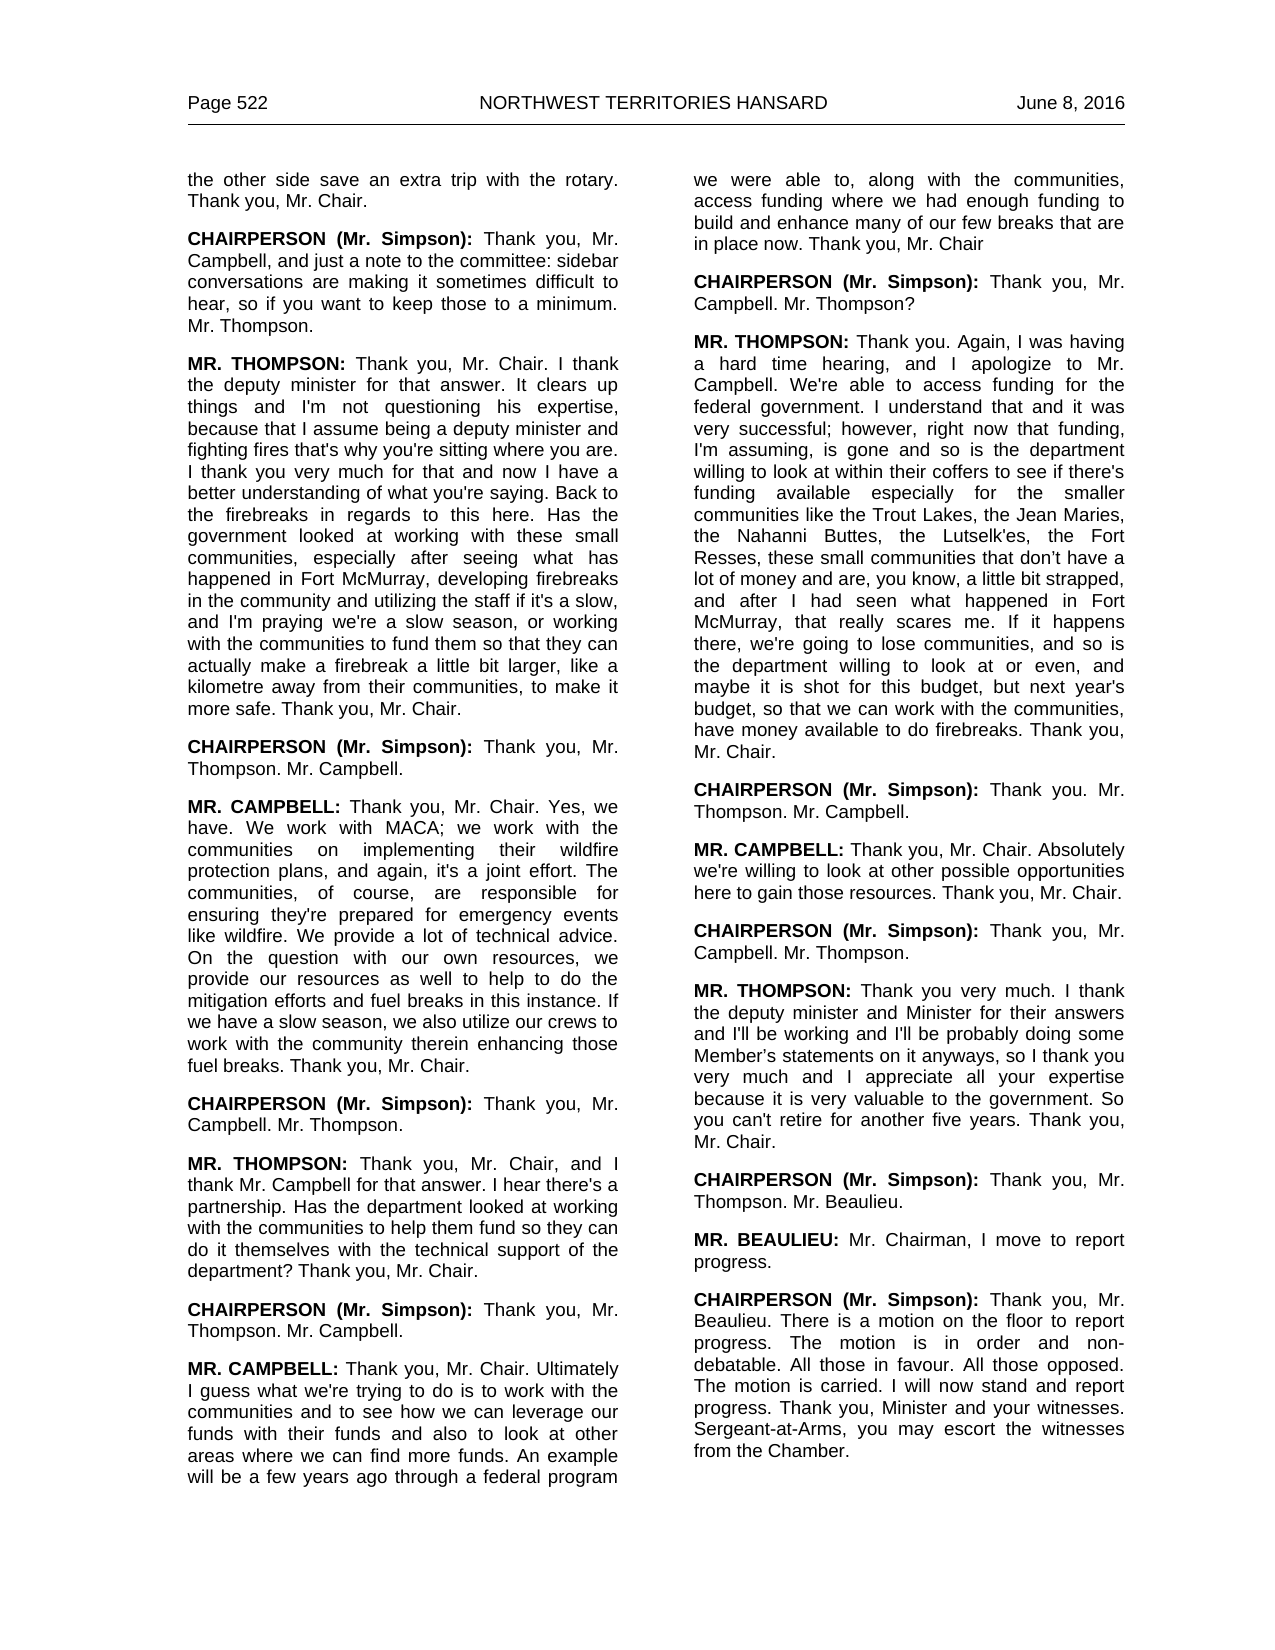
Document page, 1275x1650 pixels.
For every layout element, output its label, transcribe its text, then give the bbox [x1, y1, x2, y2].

text CHAIRPERSON (Mr. Simpson): Thank you, Mr. Beaulieu. There is a motion on the floor to report progress. The motion is in order and non-debatable. All those in favour. All those opposed. The motion is carried. I will now stand and report progress. Thank you, Minister and your witnesses. Sergeant-at-Arms, you may escort the witnesses from the Chamber. [694, 1289, 1125, 1461]
text MR. THOMPSON: Thank you, Mr. Chair, and I thank Mr. Campbell for that answer. I hear there's a partnership. Has the department looked at working with the communities to help them fund so they can do it themselves with the technical support of the department? Thank you, Mr. Chair. [187, 1152, 619, 1282]
text MR. BEAULIEU: Mr. Chairman, I move to report progress. [694, 1229, 1125, 1272]
text CHAIRPERSON (Mr. Simpson): Thank you, Mr. Campbell. Mr. Thompson. [694, 920, 1125, 963]
text MR. CAMPBELL: Thank you, Mr. Chair. Ultimately I guess what we're trying to do is to work with the communities and to see how we can leverage our funds with their funds and also to look at other areas where we can find more funds. An example will be a few years ago through a federal program we were able to, along with the communities, access funding where we had enough funding to build and enhance many of our few breaks that are in place now. Thank you, Mr. Chair [694, 168, 1125, 254]
text CHAIRPERSON (Mr. Simpson): Thank you, Mr. Campbell. Mr. Thompson. [187, 1093, 619, 1136]
text MR. THOMPSON: Thank you. Again, I was having a hard time hearing, and I apologize to Mr. Campbell. We're able to access funding for the federal government. I understand that and it was very successful; however, right now that funding, I'm assuming, is gone and so is the department willing to look at within their coffers to see if there's funding available especially for the smaller communities like the Trout Lakes, the Jean Maries, the Nahanni Buttes, the Lutselk'es, the Fort Resses, these small communities that don’t have a lot of money and are, you know, a little bit strapped, and after I had seen what happened in Fort McMurray, that really scares me. If it happens there, we're going to lose communities, and so is the department willing to look at or even, and maybe it is shot for this budget, but next year's budget, so that we can work with the communities, have money available to do firebreaks. Thank you, Mr. Chair. [694, 331, 1125, 762]
text CHAIRPERSON (Mr. Simpson): Thank you. Mr. Thompson. Mr. Campbell. [694, 779, 1125, 822]
text MR. THOMPSON: Thank you very much. I thank the deputy minister and Minister for their answers and I'll be working and I'll be probably doing some Member’s statements on it anyways, so I thank you very much and I appreciate all your expertise because it is very valuable to the government. So you can't retire for another five years. Thank you, Mr. Chair. [694, 980, 1125, 1152]
text CHAIRPERSON (Mr. Simpson): Thank you, Mr. Campbell, and just a note to the committee: sidebar conversations are making it sometimes difficult to hear, so if you want to keep those to a minimum. Mr. Thompson. [187, 228, 619, 336]
text MR. THOMPSON: Thank you, Mr. Chair. I thank the deputy minister for that answer. It clears up things and I'm not questioning his expertise, because that I assume being a deputy minister and fighting fires that's why you're sitting where you are. I thank you very much for that and now I have a better understanding of what you're saying. Back to the firebreaks in regards to this here. Has the government looked at working with these small communities, especially after seeing what has happened in Fort McMurray, developing firebreaks in the community and utilizing the staff if it's a slow, and I'm praying we're a slow season, or working with the communities to fund them so that they can actually make a firebreak a little bit larger, like a kilometre away from their communities, to make it more safe. Thank you, Mr. Chair. [187, 353, 619, 719]
text MR. CAMPBELL: Thank you, Mr. Chair. Absolutely we're willing to look at other possible opportunities here to gain those resources. Thank you, Mr. Chair. [694, 839, 1125, 903]
text MR. CAMPBELL: Thank you, Mr. Chair. Yes, we have. We work with MACA; we work with the communities on implementing their wildfire protection plans, and again, it's a joint effort. The communities, of course, are responsible for ensuring they're prepared for emergency events like wildfire. We provide a lot of technical advice. On the question with our own resources, we provide our resources as well to help to do the mitigation efforts and fuel breaks in this instance. If we have a slow season, we also utilize our crews to work with the community therein enhancing those fuel breaks. Thank you, Mr. Chair. [187, 796, 619, 1076]
text CHAIRPERSON (Mr. Simpson): Thank you, Mr. Thompson. Mr. Campbell. [187, 1298, 619, 1342]
text CHAIRPERSON (Mr. Simpson): Thank you, Mr. Thompson. Mr. Beaulieu. [694, 1169, 1125, 1212]
text MR. CAMPBELL: Thank you, Mr. Chair. Ultimately I guess what we're trying to do is to work with the communities and to see how we can leverage our funds with their funds and also to look at other areas where we can find more funds. An example will be a few years ago through a federal program we were able to, along with the communities, access funding where we had enough funding to build and enhance many of our few breaks that are in place now. Thank you, Mr. Chair [187, 1358, 619, 1488]
text CHAIRPERSON (Mr. Simpson): Thank you, Mr. Campbell. Mr. Thompson? [694, 271, 1125, 314]
text CHAIRPERSON (Mr. Simpson): Thank you, Mr. Thompson. Mr. Campbell. [187, 736, 619, 779]
